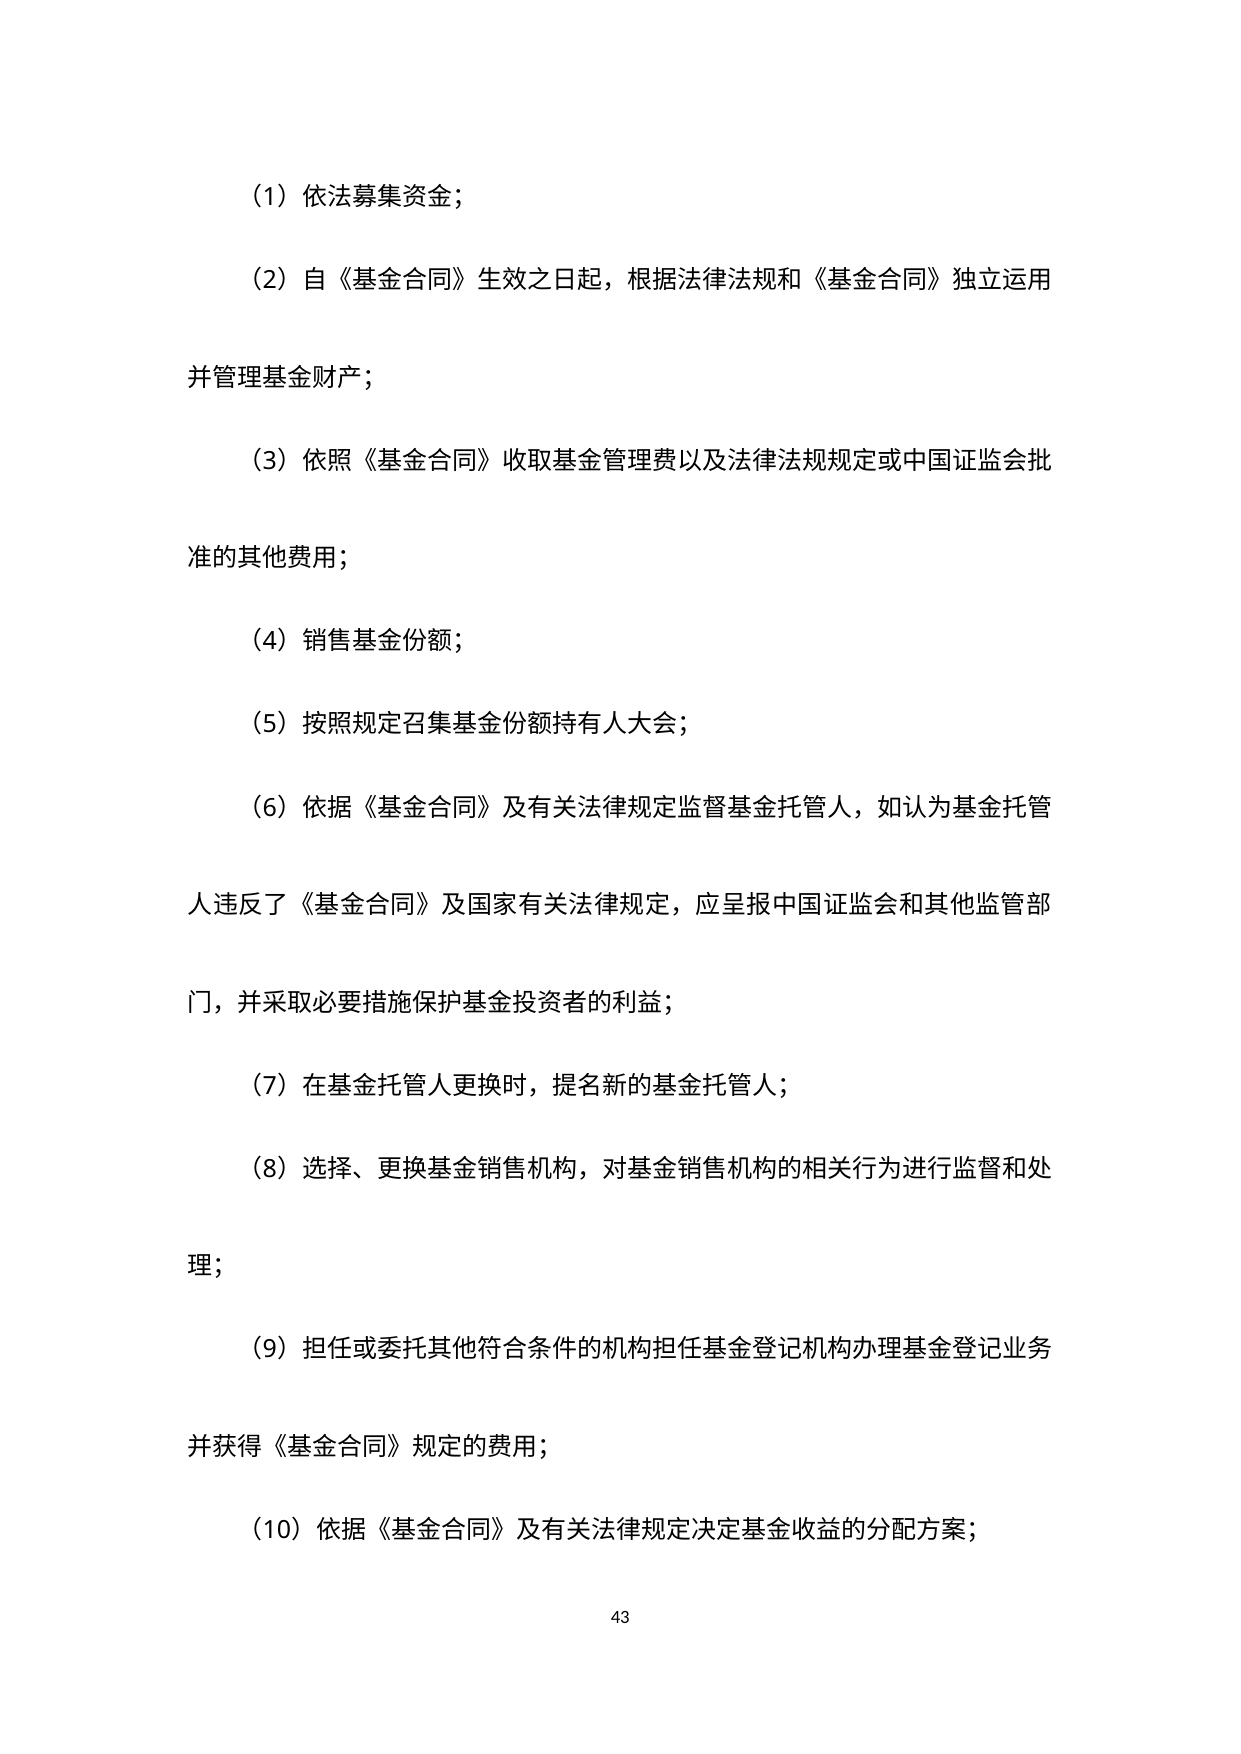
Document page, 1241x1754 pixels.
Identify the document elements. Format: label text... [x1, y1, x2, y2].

text （7）在基金托管人更换时，提名新的基金托管人； [187, 1051, 1053, 1116]
text （3）依照《基金合同》收取基金管理费以及法律法规规定或中国证监会批准的其他费用； [187, 426, 1053, 588]
text （5）按照规定召集基金份额持有人大会； [187, 689, 1053, 754]
text （6）依据《基金合同》及有关法律规定监督基金托管人，如认为基金托管人违反了《基金合同》及国家有关法律规定，应呈报中国证监会和其他监管部门，并采取必要措施保护基金投资者的利益； [187, 773, 1053, 1033]
text （1）依法募集资金； [187, 162, 1053, 227]
text （10）依据《基金合同》及有关法律规定决定基金收益的分配方案； [187, 1495, 1053, 1560]
text （9）担任或委托其他符合条件的机构担任基金登记机构办理基金登记业务并获得《基金合同》规定的费用； [187, 1314, 1053, 1477]
text （4）销售基金份额； [187, 606, 1053, 671]
text （2）自《基金合同》生效之日起，根据法律法规和《基金合同》独立运用并管理基金财产； [187, 245, 1053, 408]
text （8）选择、更换基金销售机构，对基金销售机构的相关行为进行监督和处理； [187, 1134, 1053, 1296]
